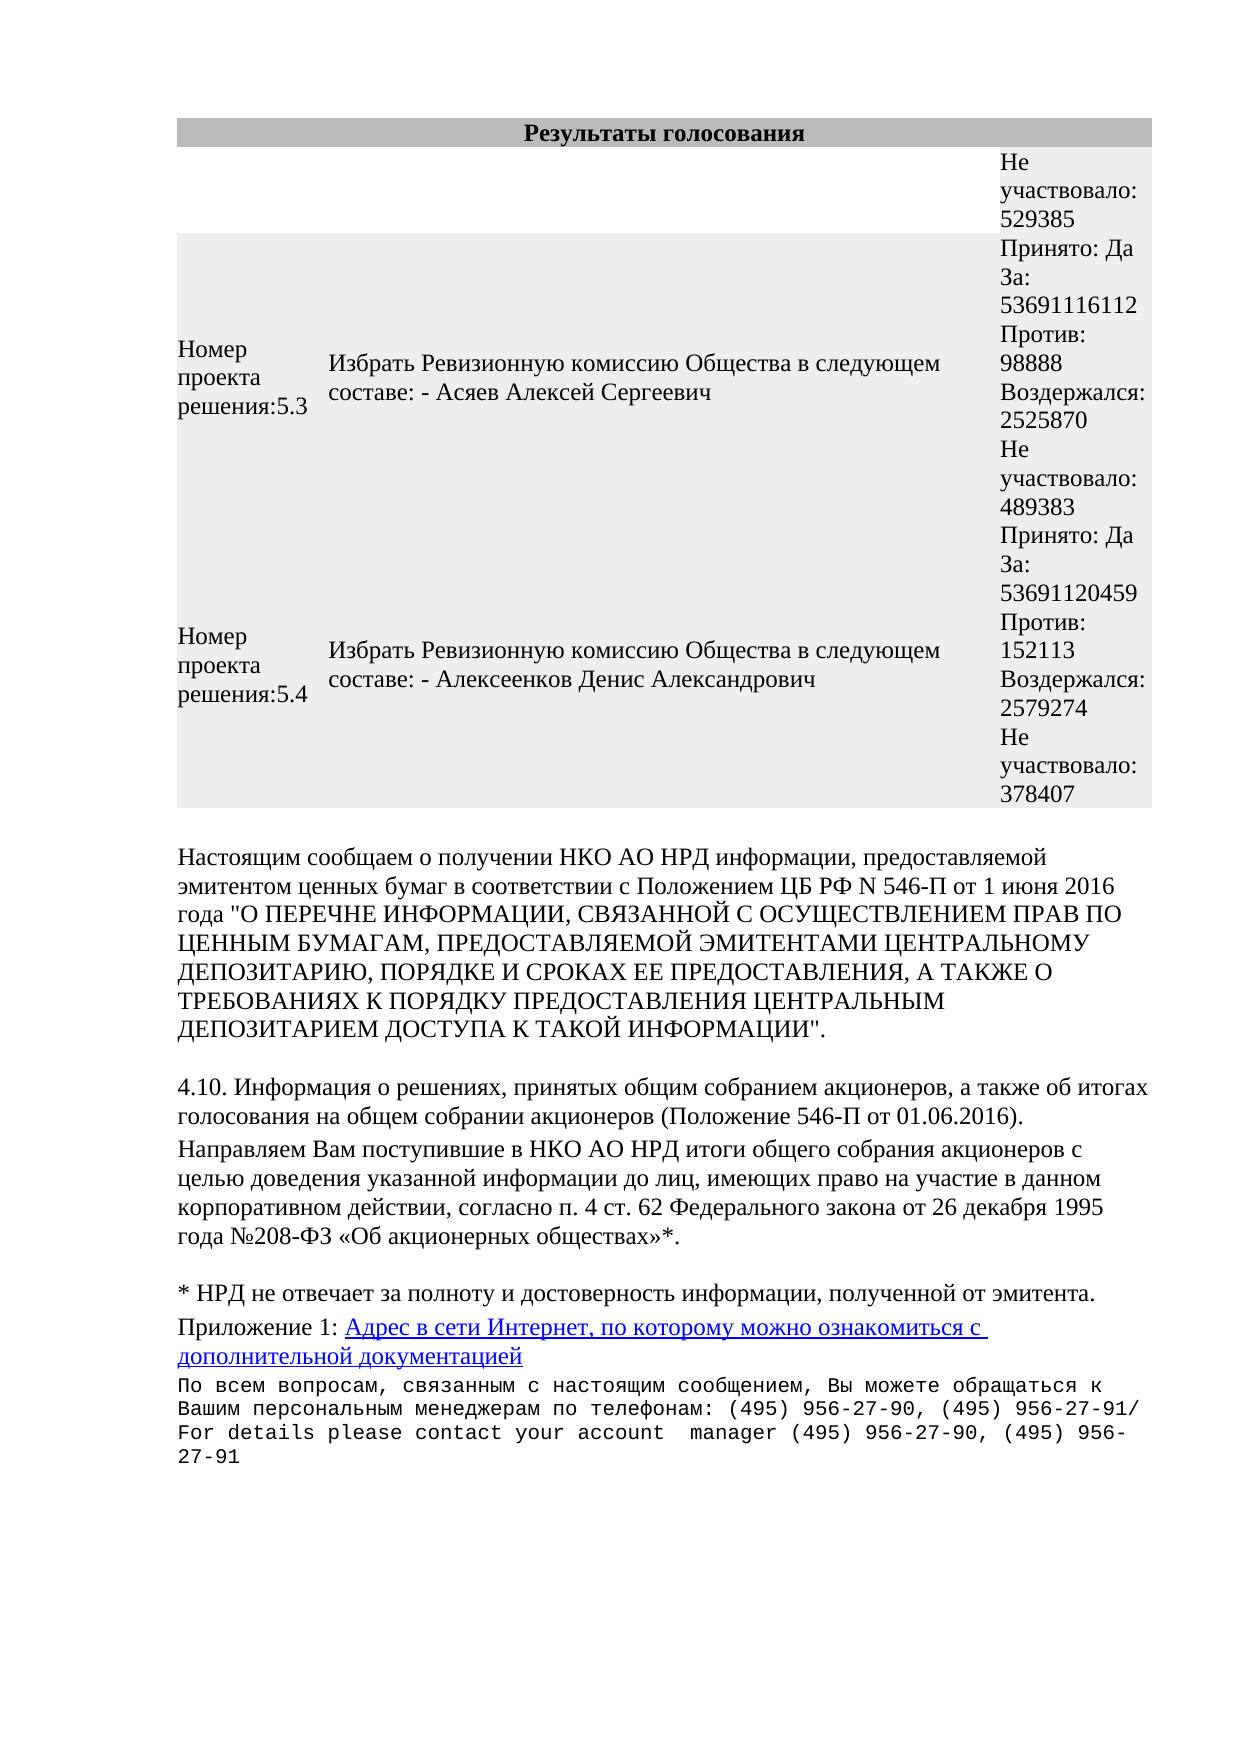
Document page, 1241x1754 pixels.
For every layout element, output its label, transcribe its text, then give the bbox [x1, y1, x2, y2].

text По всем вопросам, связанным с настоящим сообщением, Вы можете обращаться к Вашим персональным менеджерам по телефонам: (495) 956-27-90, (495) 956-27-91/ For details please contact your account manager (495) 956-27-90, (495) 956-27-91 [177, 1375, 1152, 1469]
text Направляем Вам поступившие в НКО АО НРД итоги общего собрания акционеров с целью доведения указанной информации до лиц, имеющих право на участие в данном корпоративном действии, согласно п. 4 ст. 62 Федерального закона от 26 декабря 1995 года №208-ФЗ «Об акционерных обществах»*. * НРД не отвечает за полноту и достоверность информации, полученной от эмитента. [177, 1134, 1152, 1307]
text Настоящим сообщаем о получении НКО АО НРД информации, предоставляемой эмитентом ценных бумаг в соответствии с Положением ЦБ РФ N 546-П от 1 июня 2016 года "О ПЕРЕЧНЕ ИНФОРМАЦИИ, СВЯЗАННОЙ С ОСУЩЕСТВЛЕНИЕМ ПРАВ ПО ЦЕННЫМ БУМАГАМ, ПРЕДОСТАВЛЯЕМОЙ ЭМИТЕНТАМИ ЦЕНТРАЛЬНОМУ ДЕПОЗИТАРИЮ, ПОРЯДКЕ И СРОКАХ ЕЕ ПРЕДОСТАВЛЕНИЯ, А ТАКЖЕ О ТРЕБОВАНИЯХ К ПОРЯДКУ ПРЕДОСТАВЛЕНИЯ ЦЕНТРАЛЬНЫМ ДЕПОЗИТАРИЕМ ДОСТУПА К ТАКОЙ ИНФОРМАЦИИ". 4.10. Информация о решениях, принятых общим собранием акционеров, а также об итогах голосования на общем собрании акционеров (Положение 546-П от 01.06.2016). [177, 842, 1152, 1129]
table_cell Номер проекта решения:5.4 [177, 521, 328, 808]
table_header Результаты голосования [177, 118, 1152, 147]
table_cell Принято: Да [1000, 233, 1152, 262]
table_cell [1000, 147, 1152, 233]
table_cell Избрать Ревизионную комиссию Общества в следующем составе: - Асяев Алексей Сергеевич [328, 233, 1000, 521]
table_cell За: 53691120459 Против: 152113 Воздержался: 2579274 Не участвовало: 378407 [1000, 549, 1152, 808]
text Приложение 1: Адрес в сети Интернет, по которому можно ознакомиться с дополнительной документацией [177, 1312, 1152, 1370]
table_cell За: 53691116112 Против: 98888 Воздержался: 2525870 Не участвовало: 489383 [1000, 262, 1152, 521]
table_cell Избрать Ревизионную комиссию Общества в следующем составе: - Алексеенков Денис Александрович [328, 521, 1000, 808]
table_cell Принято: Да [1000, 521, 1152, 549]
table_cell Номер проекта решения:5.3 [177, 233, 328, 521]
